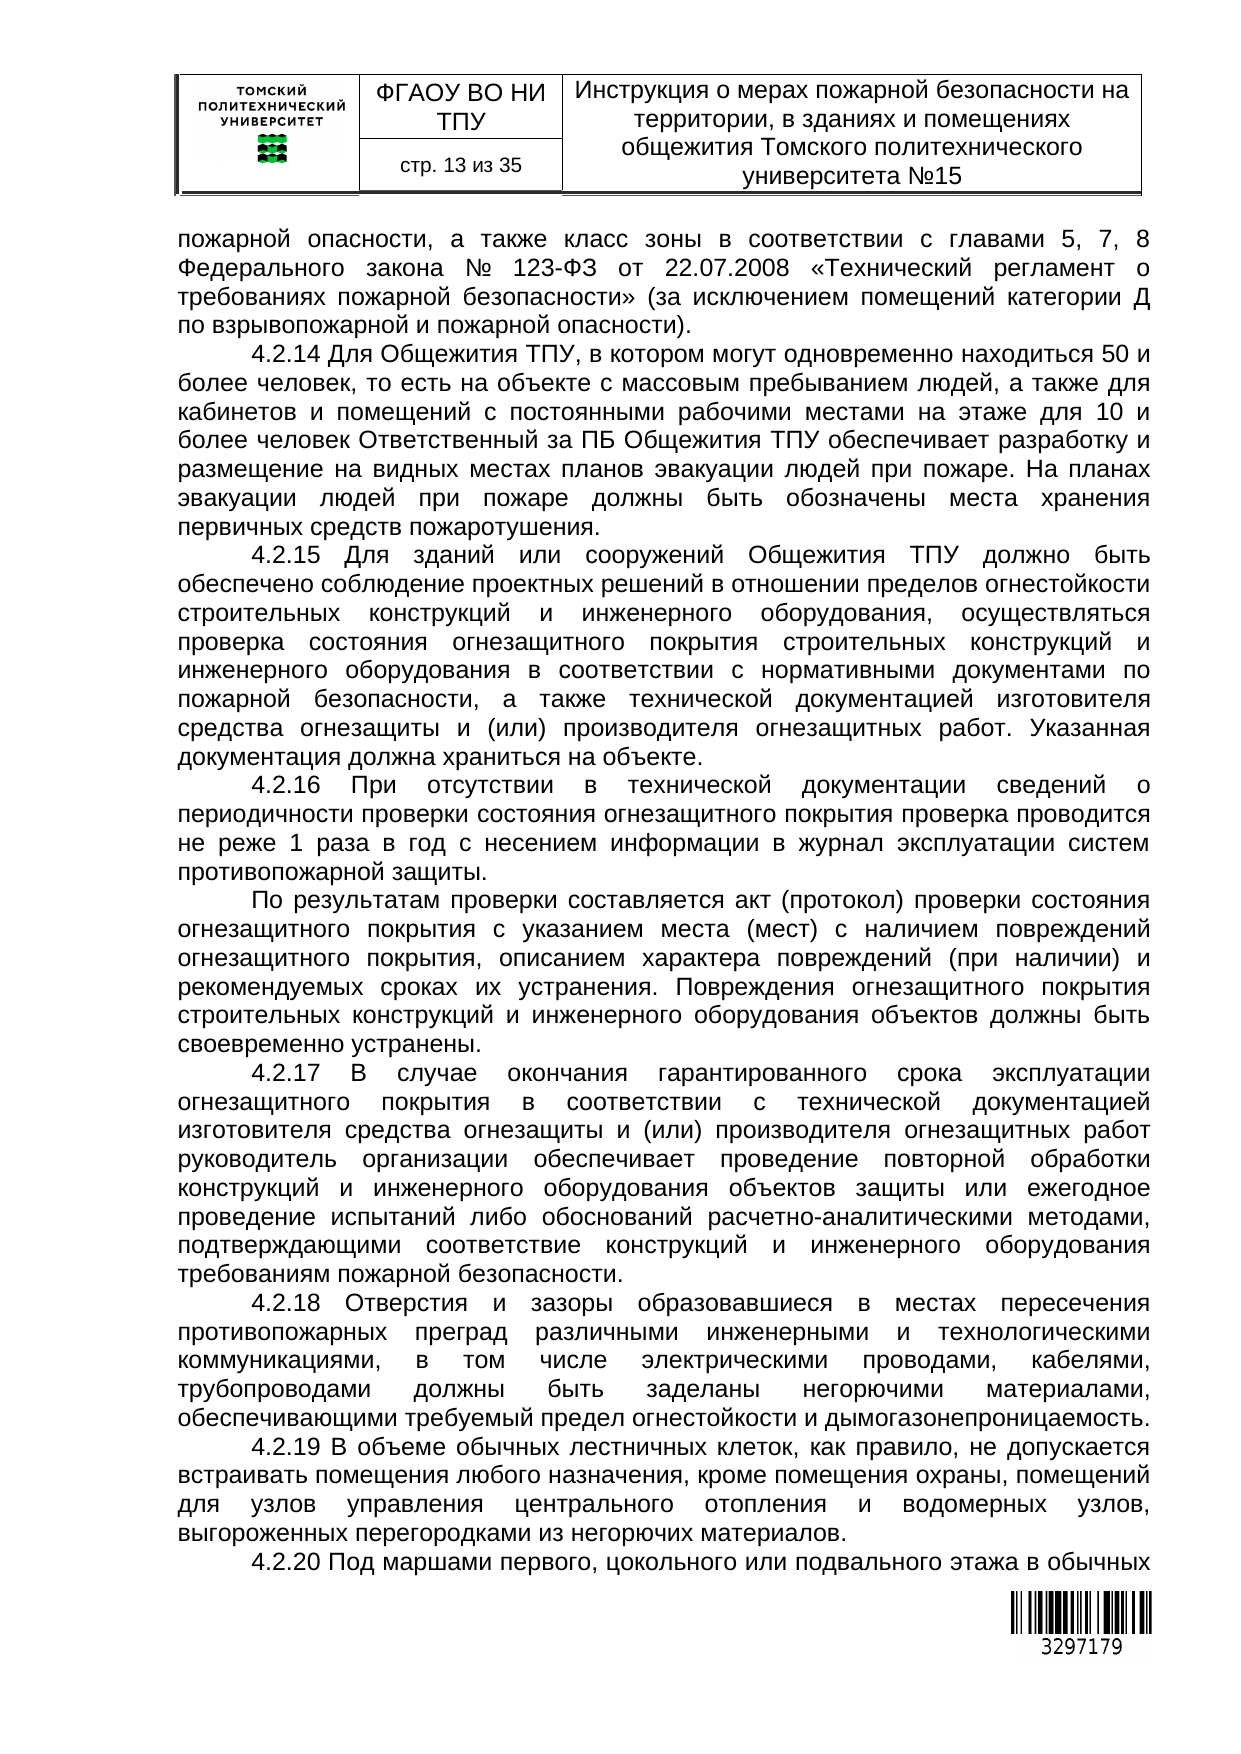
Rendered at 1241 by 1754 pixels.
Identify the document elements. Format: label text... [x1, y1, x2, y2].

text По результатам проверки составляется акт (протокол) проверки состояния огнезащитного покрытия с указанием места (мест) с наличием повреждений огнезащитного покрытия, описанием характера повреждений (при наличии) и рекомендуемых сроках их устранения. Повреждения огнезащитного покрытия строительных конструкций и инженерного оборудования объектов должны быть своевременно устранены. [177, 885, 1152, 1058]
text 4.2.15 Для зданий или сооружений Общежития ТПУ должно быть обеспечено соблюдение проектных решений в отношении пределов огнестойкости строительных конструкций и инженерного оборудования, осуществляться проверка состояния огнезащитного покрытия строительных конструкций и инженерного оборудования в соответствии с нормативными документами по пожарной безопасности, а также технической документацией изготовителя средства огнезащиты и (или) производителя огнезащитных работ. Указанная документация должна храниться на объекте. [177, 540, 1152, 770]
text 4.2.18 Отверстия и зазоры образовавшиеся в местах пересечения противопожарных преград различными инженерными и технологическими коммуникациями, в том числе электрическими проводами, кабелями, трубопроводами должны быть заделаны негорючими материалами, обеспечивающими требуемый предел огнестойкости и дымогазонепроницаемость. [177, 1288, 1152, 1432]
picture [1011, 1591, 1152, 1662]
text 4.2.16 При отсутствии в технической документации сведений о периодичности проверки состояния огнезащитного покрытия проверка проводится не реже 1 раза в год с несением информации в журнал эксплуатации систем противопожарной защиты. [177, 770, 1152, 885]
text 4.2.19 В объеме обычных лестничных клеток, как правило, не допускается встраивать помещения любого назначения, кроме помещения охраны, помещений для узлов управления центрального отопления и водомерных узлов, выгороженных перегородками из негорючих материалов. [177, 1432, 1152, 1547]
text 4.2.14 Для Общежития ТПУ, в котором могут одновременно находиться 50 и более человек, то есть на объекте с массовым пребыванием людей, а также для кабинетов и помещений с постоянными рабочими местами на этаже для 10 и более человек Ответственный за ПБ Общежития ТПУ обеспечивает разработку и размещение на видных местах планов эвакуации людей при пожаре. На планах эвакуации людей при пожаре должны быть обозначены места хранения первичных средств пожаротушения. [177, 339, 1152, 540]
text 4.2.17 В случае окончания гарантированного срока эксплуатации огнезащитного покрытия в соответствии с технической документацией изготовителя средства огнезащиты и (или) производителя огнезащитных работ руководитель организации обеспечивает проведение повторной обработки конструкций и инженерного оборудования объектов защиты или ежегодное проведение испытаний либо обоснований расчетно-аналитическими методами, подтверждающими соответствие конструкций и инженерного оборудования требованиям пожарной безопасности. [177, 1058, 1152, 1288]
picture [188, 81, 350, 165]
